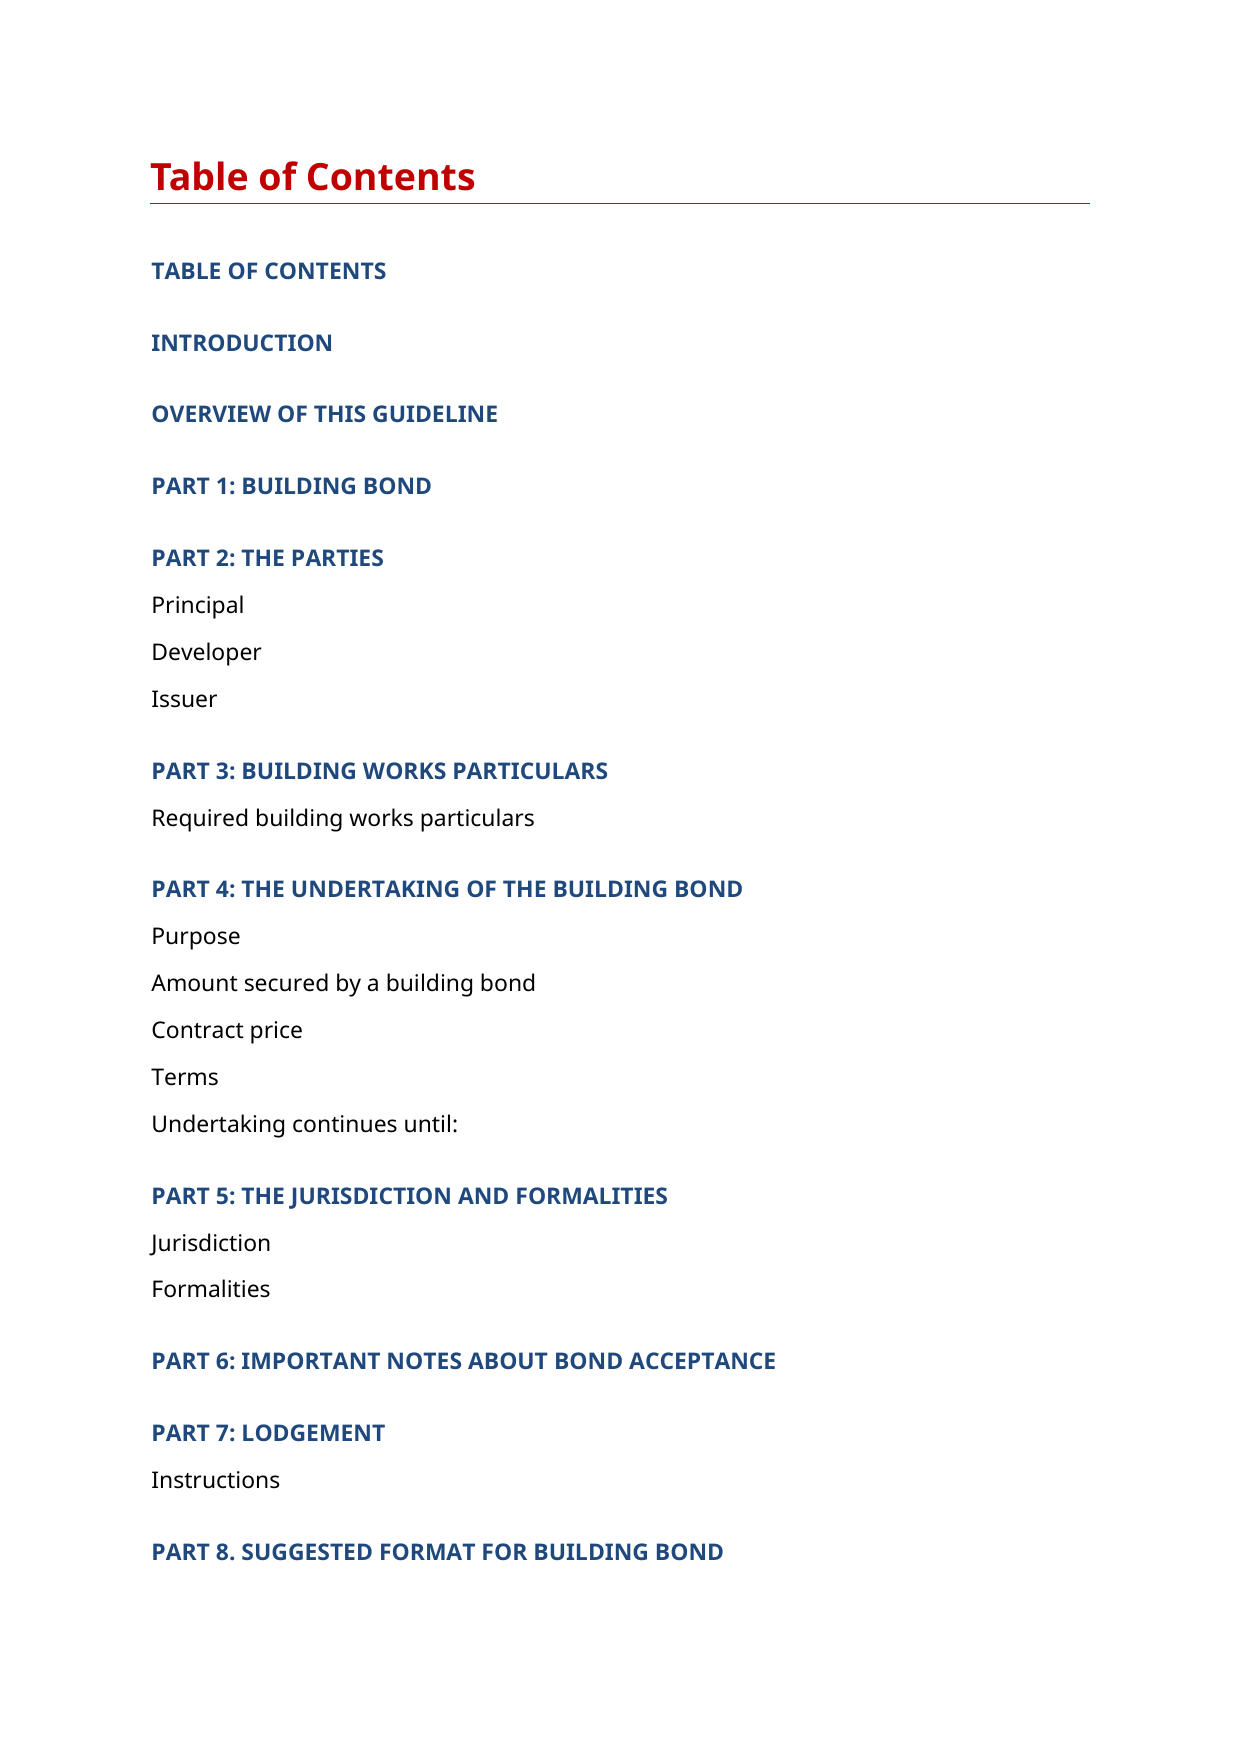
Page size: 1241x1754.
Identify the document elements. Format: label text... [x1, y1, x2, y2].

text Introduction 5 [151, 327, 1090, 358]
text Undertaking continues until: 9 [151, 1108, 1046, 1139]
text Overview of this Guideline 5 [151, 398, 1090, 430]
text Part 7: Lodgement 10 [151, 1417, 1090, 1448]
text Formalities 9 [151, 1273, 1046, 1305]
text Contract price 8 [151, 1014, 1046, 1045]
text Purpose 8 [151, 920, 1046, 952]
text Required building works particulars 7 [151, 802, 1046, 833]
text Table of Contents 3 [151, 255, 1090, 286]
text Part 8. Suggested format for building bond 11 [151, 1536, 1090, 1567]
text Part 2: The parties 6 [151, 542, 1090, 573]
text Part 4: The undertaking of the building bond 8 [151, 873, 1090, 905]
text Instructions 10 [151, 1464, 1046, 1495]
text Part 1: Building bond 6 [151, 470, 1090, 502]
text Developer 6 [151, 636, 1046, 667]
text Part 3: Building works particulars 7 [151, 755, 1090, 786]
subtitle Table of Contents [150, 150, 1090, 203]
text Terms 9 [151, 1061, 1046, 1092]
text Principal 6 [151, 589, 1046, 620]
text Amount secured by a building bond 8 [151, 967, 1046, 998]
text Issuer 6 [151, 683, 1046, 714]
text Part 6: Important notes about bond acceptance 10 [151, 1345, 1090, 1377]
text Jurisdiction 9 [151, 1227, 1046, 1258]
text Part 5: The jurisdiction and formalities 9 [151, 1180, 1090, 1211]
